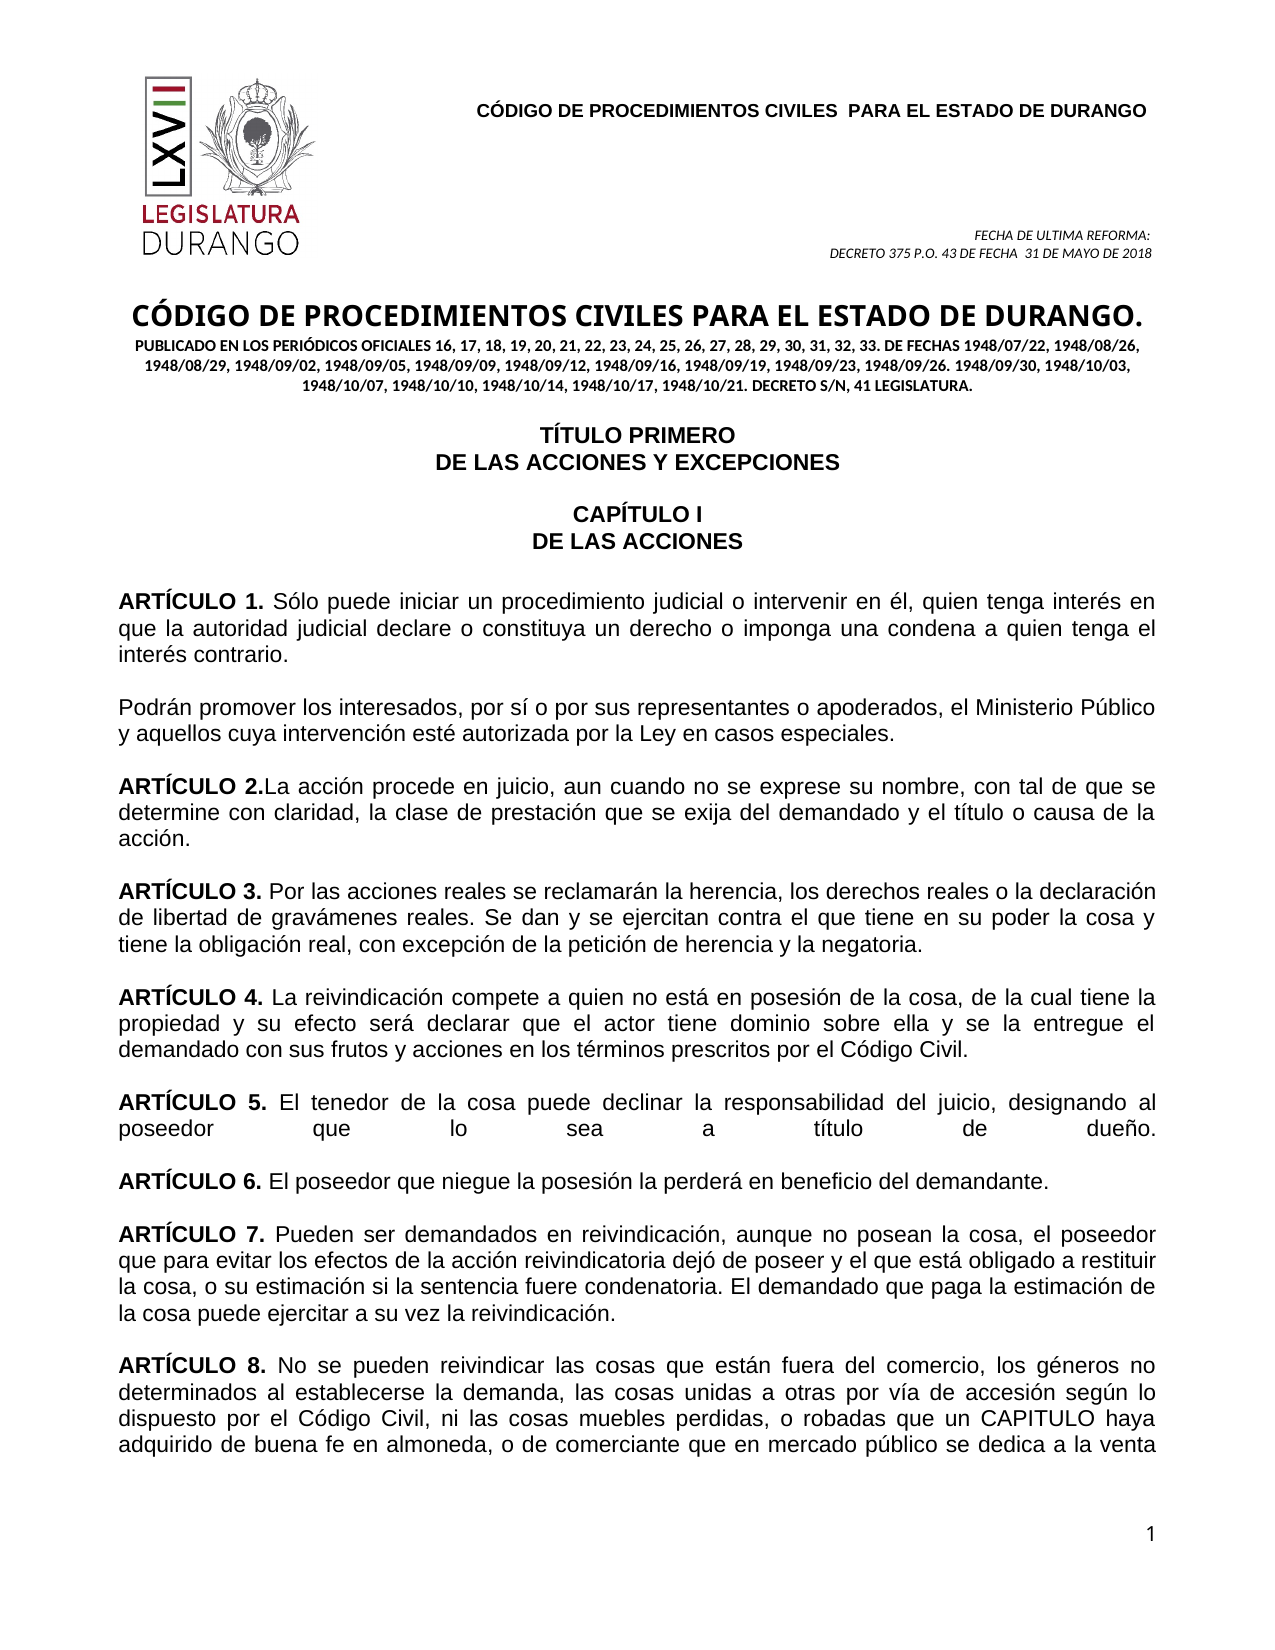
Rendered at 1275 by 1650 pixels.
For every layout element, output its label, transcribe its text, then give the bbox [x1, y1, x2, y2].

text ARTÍCULO 2.La acción procede en juicio, aun cuando no se exprese su nombre, con tal de que se determine con claridad, la clase de prestación que se exija del demandado y el título o causa de la acción. ARTÍCULO 3. Por las acciones reales se reclamarán la herencia, los derechos reales o la declaración de libertad de gravámenes reales. Se dan y se ejercitan contra el que tiene en su poder la cosa y tiene la obligación real, con excepción de la petición de herencia y la negatoria. [118, 773, 1157, 957]
text CÓDIGO DE PROCEDIMIENTOS CIVILES PARA EL ESTADO DE DURANGO. [118, 295, 1157, 335]
text TÍTULO PRIMERO DE LAS ACCIONES Y EXCEPCIONES CAPÍTULO I DE LAS ACCIONES [118, 396, 1157, 588]
text PUBLICADO EN LOS PERIÓDICOS OFICIALES 16, 17, 18, 19, 20, 21, 22, 23, 24, 25, 26, 27, 28, 29, 30, 31, 32, 33. DE FECHAS 1948/07/22, 1948/08/26, 1948/08/29, 1948/09/02, 1948/09/05, 1948/09/09, 1948/09/12, 1948/09/16, 1948/09/19, 1948/09/23, 1948/09/26. 1948/09/30, 1948/10/03, 1948/10/07, 1948/10/10, 1948/10/14, 1948/10/17, 1948/10/21. DECRETO S/N, 41 LEGISLATURA. [118, 335, 1157, 396]
picture [140, 73, 318, 258]
text Podrán promover los interesados, por sí o por sus representantes o apoderados, el Ministerio Público y aquellos cuya intervención esté autorizada por la Ley en casos especiales. [118, 693, 1157, 746]
text ARTÍCULO 4. La reivindicación compete a quien no está en posesión de la cosa, de la cual tiene la propiedad y su efecto será declarar que el actor tiene dominio sobre ella y se la entregue el demandado con sus frutos y acciones en los términos prescritos por el Código Civil. [118, 983, 1157, 1062]
text ARTÍCULO 7. Pueden ser demandados en reivindicación, aunque no posean la cosa, el poseedor que para evitar los efectos de la acción reivindicatoria dejó de poseer y el que está obligado a restituir la cosa, o su estimación si la sentencia fuere condenatoria. El demandado que paga la estimación de la cosa puede ejercitar a su vez la reivindicación. [118, 1221, 1157, 1326]
text ARTÍCULO 5. El tenedor de la cosa puede declinar la responsabilidad del juicio, designando al poseedor que lo sea a título de dueño. ARTÍCULO 6. El poseedor que niegue la posesión la perderá en beneficio del demandante. [118, 1089, 1157, 1194]
text ARTÍCULO 1. Sólo puede iniciar un procedimiento judicial o intervenir en él, quien tenga interés en que la autoridad judicial declare o constituya un derecho o imponga una condena a quien tenga el interés contrario. [118, 588, 1157, 667]
